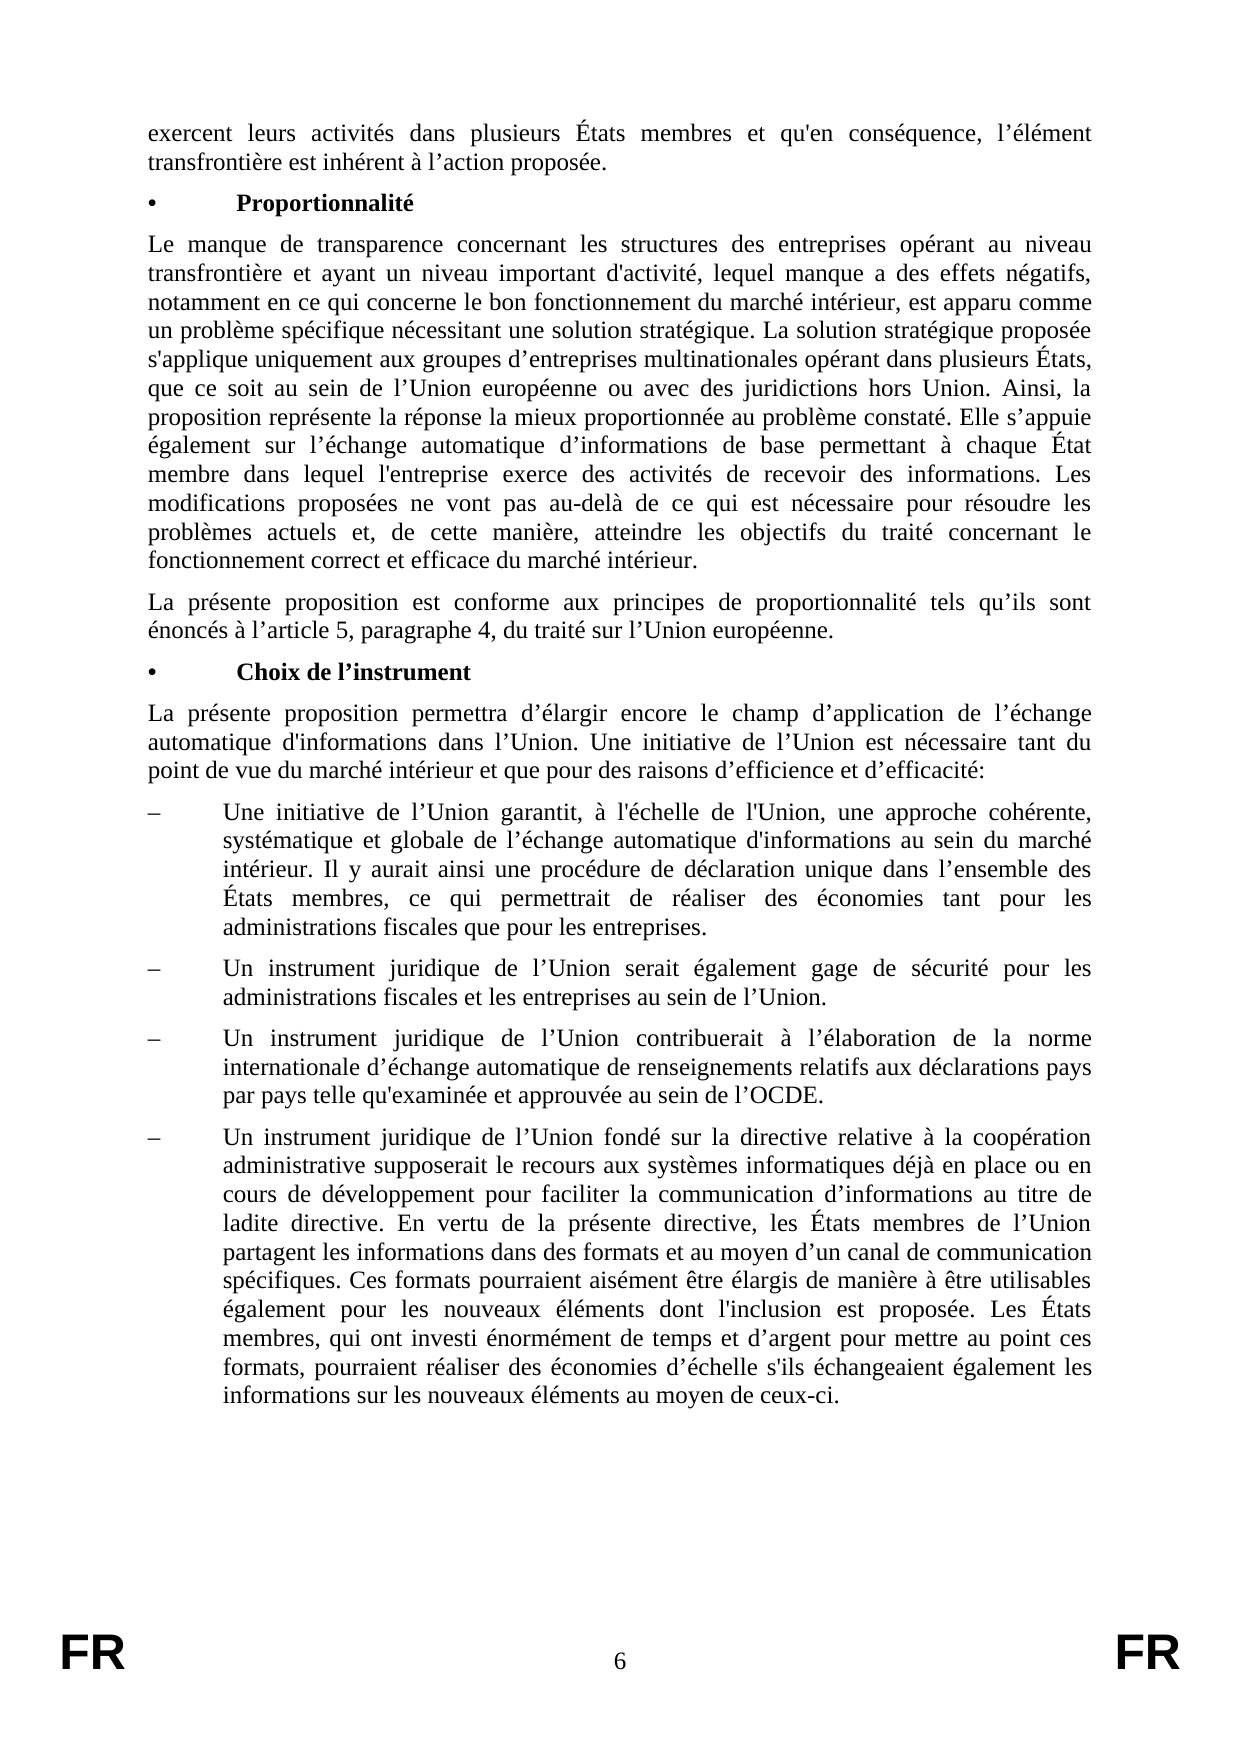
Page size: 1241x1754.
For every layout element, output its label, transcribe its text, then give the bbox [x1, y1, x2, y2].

subtitle • Choix de l’instrument [148, 657, 1093, 686]
text La présente proposition permettra d’élargir encore le champ d’application de l’échange automatique d'informations dans l’Union. Une initiative de l’Union est nécessaire tant du point de vue du marché intérieur et que pour des raisons d’efficience et d’efficacité: [148, 698, 1093, 784]
text Le manque de transparence concernant les structures des entreprises opérant au niveau transfrontière et ayant un niveau important d'activité, lequel manque a des effets négatifs, notamment en ce qui concerne le bon fonctionnement du marché intérieur, est apparu comme un problème spécifique nécessitant une solution stratégique. La solution stratégique proposée s'applique uniquement aux groupes d’entreprises multinationales opérant dans plusieurs États, que ce soit au sein de l’Union européenne ou avec des juridictions hors Union. Ainsi, la proposition représente la réponse la mieux proportionnée au problème constaté. Elle s’appuie également sur l’échange automatique d’informations de base permettant à chaque État membre dans lequel l'entreprise exerce des activités de recevoir des informations. Les modifications proposées ne vont pas au-delà de ce qui est nécessaire pour résoudre les problèmes actuels et, de cette manière, atteindre les objectifs du traité concernant le fonctionnement correct et efficace du marché intérieur. [148, 229, 1093, 574]
subtitle • Proportionnalité [148, 188, 1093, 217]
text – Un instrument juridique de l’Union serait également gage de sécurité pour les administrations fiscales et les entreprises au sein de l’Union. [148, 953, 1093, 1011]
text – Un instrument juridique de l’Union fondé sur la directive relative à la coopération administrative supposerait le recours aux systèmes informatiques déjà en place ou en cours de développement pour faciliter la communication d’informations au titre de ladite directive. En vertu de la présente directive, les États membres de l’Union partagent les informations dans des formats et au moyen d’un canal de communication spécifiques. Ces formats pourraient aisément être élargis de manière à être utilisables également pour les nouveaux éléments dont l'inclusion est proposée. Les États membres, qui ont investi énormément de temps et d’argent pour mettre au point ces formats, pourraient réaliser des économies d’échelle s'ils échangeaient également les informations sur les nouveaux éléments au moyen de ceux-ci. [148, 1122, 1093, 1409]
text – Un instrument juridique de l’Union contribuerait à l’élaboration de la norme internationale d’échange automatique de renseignements relatifs aux déclarations pays par pays telle qu'examinée et approuvée au sein de l’OCDE. [148, 1023, 1093, 1109]
text La présente proposition est conforme aux principes de proportionnalité tels qu’ils sont énoncés à l’article 5, paragraphe 4, du traité sur l’Union européenne. [148, 587, 1093, 644]
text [148, 118, 1093, 176]
text – Une initiative de l’Union garantit, à l'échelle de l'Union, une approche cohérente, systématique et globale de l’échange automatique d'informations au sein du marché intérieur. Il y aurait ainsi une procédure de déclaration unique dans l’ensemble des États membres, ce qui permettrait de réaliser des économies tant pour les administrations fiscales que pour les entreprises. [148, 797, 1093, 941]
